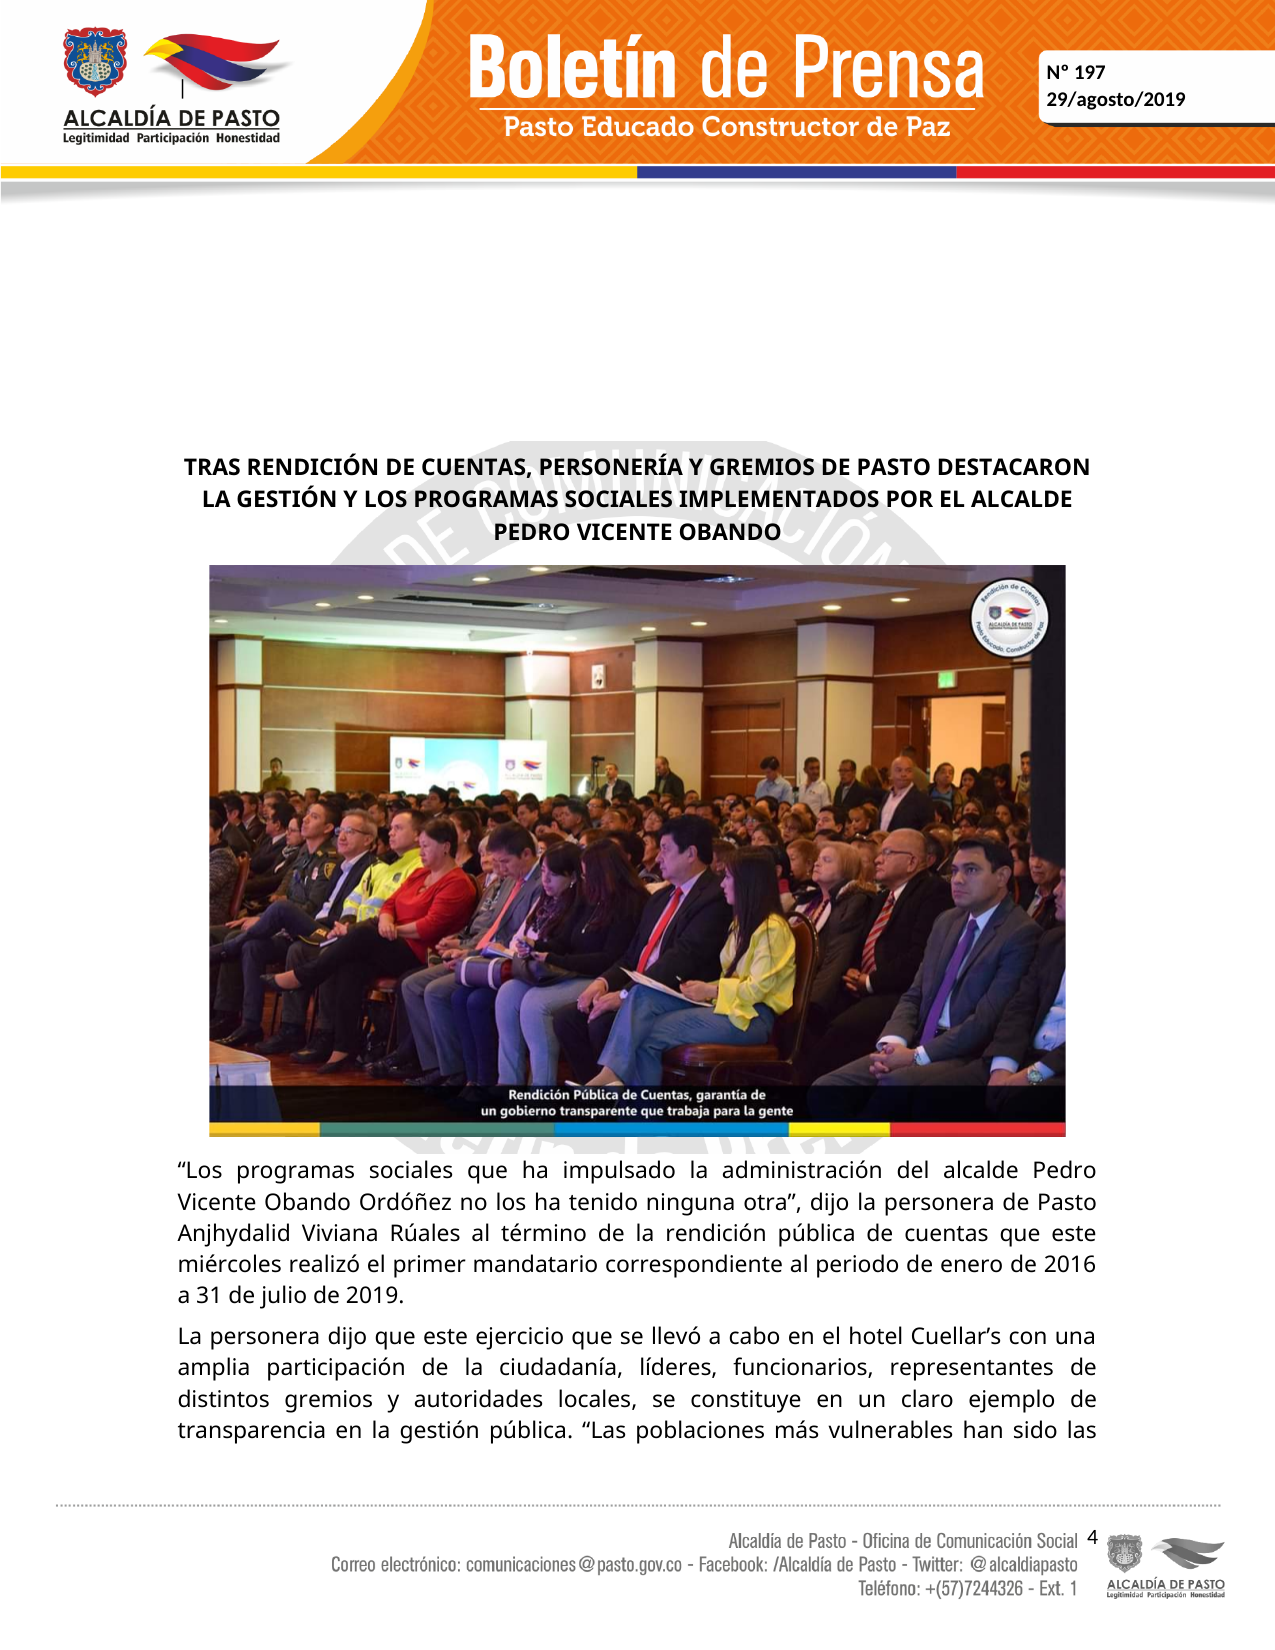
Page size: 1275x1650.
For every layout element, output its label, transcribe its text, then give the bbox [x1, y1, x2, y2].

text “Los programas sociales que ha impulsado la administración del alcalde Pedro Vicente Obando Ordóñez no los ha tenido ninguna otra”, dijo la personera de Pasto Anjhydalid Viviana Rúales al término de la rendición pública de cuentas que este miércoles realizó el primer mandatario correspondiente al periodo de enero de 2016 a 31 de julio de 2019. [177, 1154, 1098, 1311]
picture [0, 0, 1275, 1645]
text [177, 1320, 1098, 1445]
text TRAS RENDICIÓN DE CUENTAS, PERSONERÍA Y GREMIOS DE PASTO DESTACARON LA GESTIÓN Y LOS PROGRAMAS SOCIALES IMPLEMENTADOS POR EL ALCALDE PEDRO VICENTE OBANDO [177, 451, 1098, 547]
